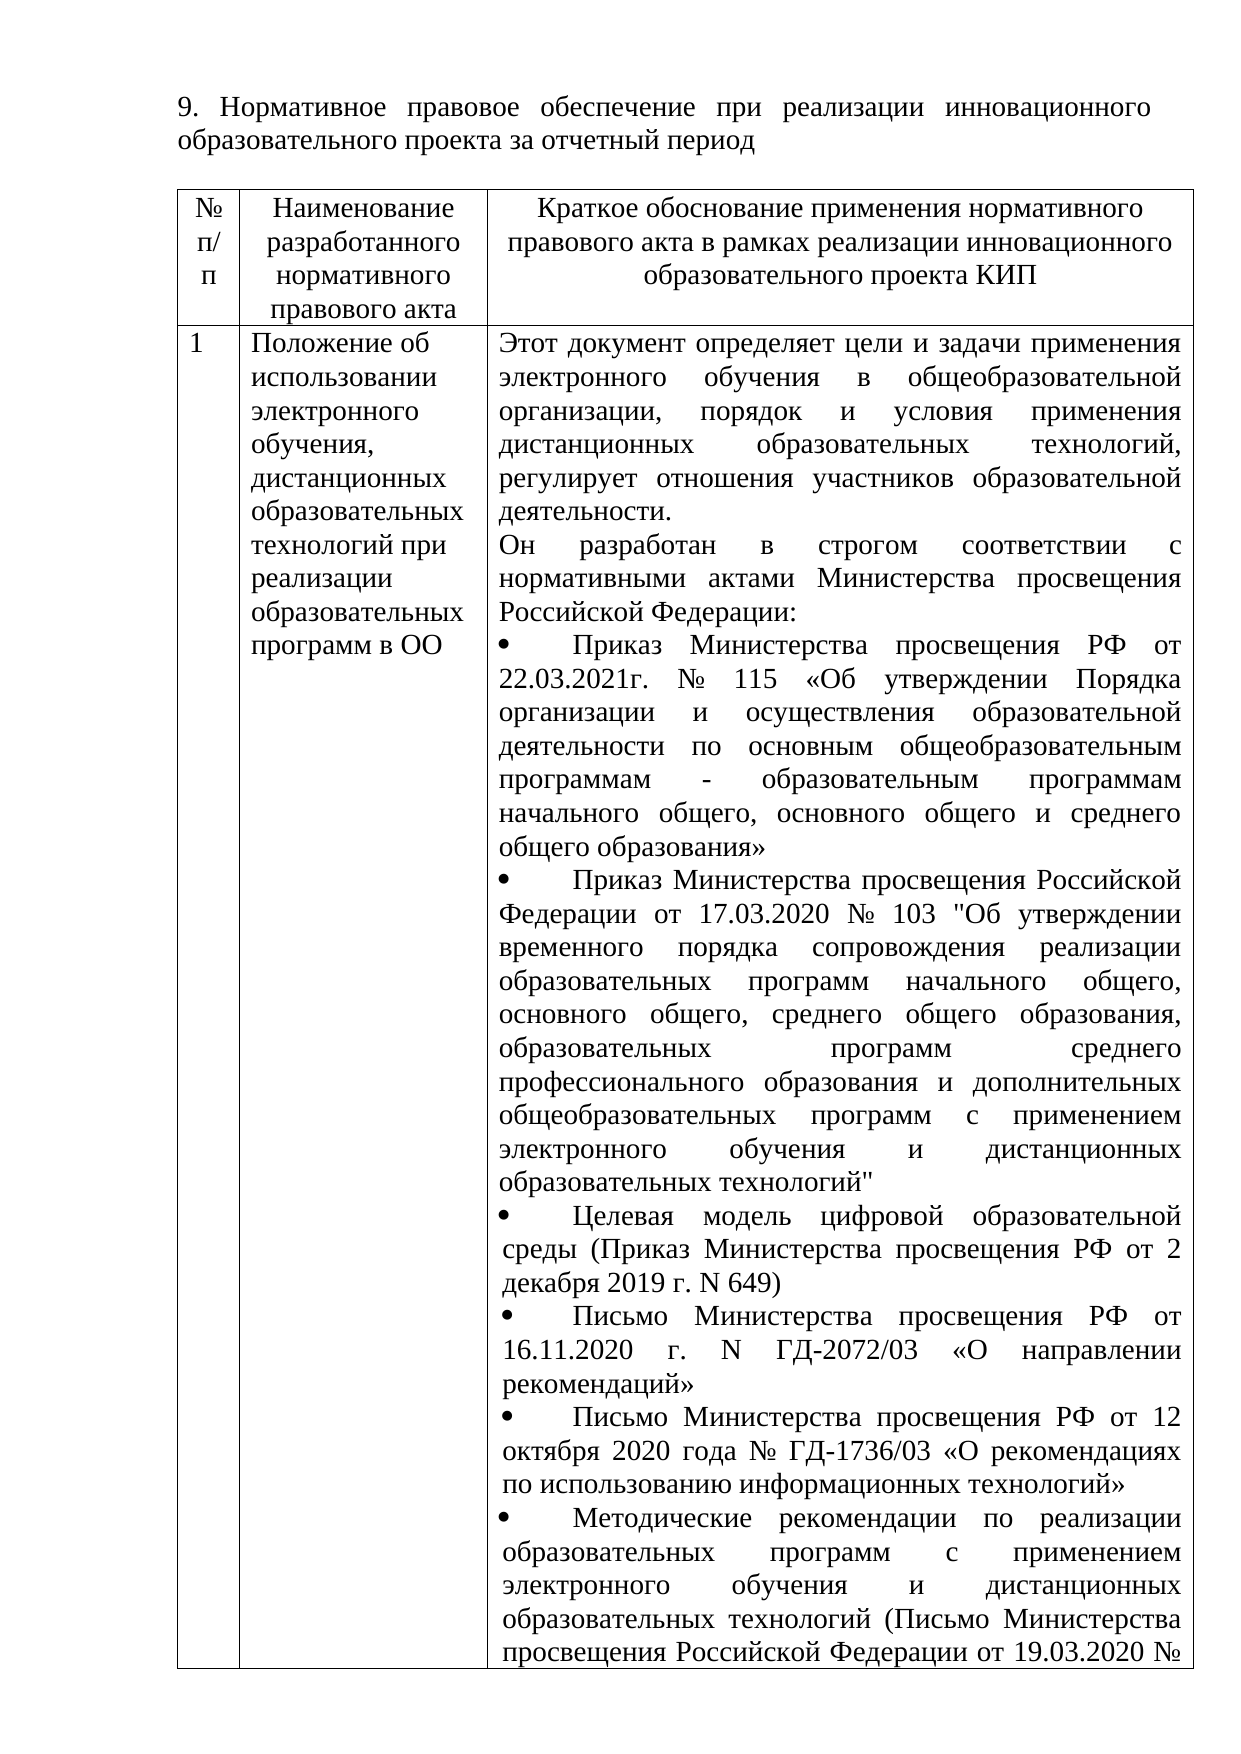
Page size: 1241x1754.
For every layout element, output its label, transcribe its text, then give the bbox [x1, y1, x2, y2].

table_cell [240, 326, 487, 1668]
table_cell 1 [178, 326, 239, 1668]
text 9. Нормативное правовое обеспечение при реализации инновационного образовательного проекта за отчетный период [177, 89, 1152, 156]
table_header № п/п [178, 190, 239, 324]
table_header Краткое обоснование применения нормативного правового акта в рамках реализации инновационного образовательного проекта КИП [488, 190, 1193, 324]
table_header Наименование разработанного нормативного правового акта [240, 190, 487, 324]
